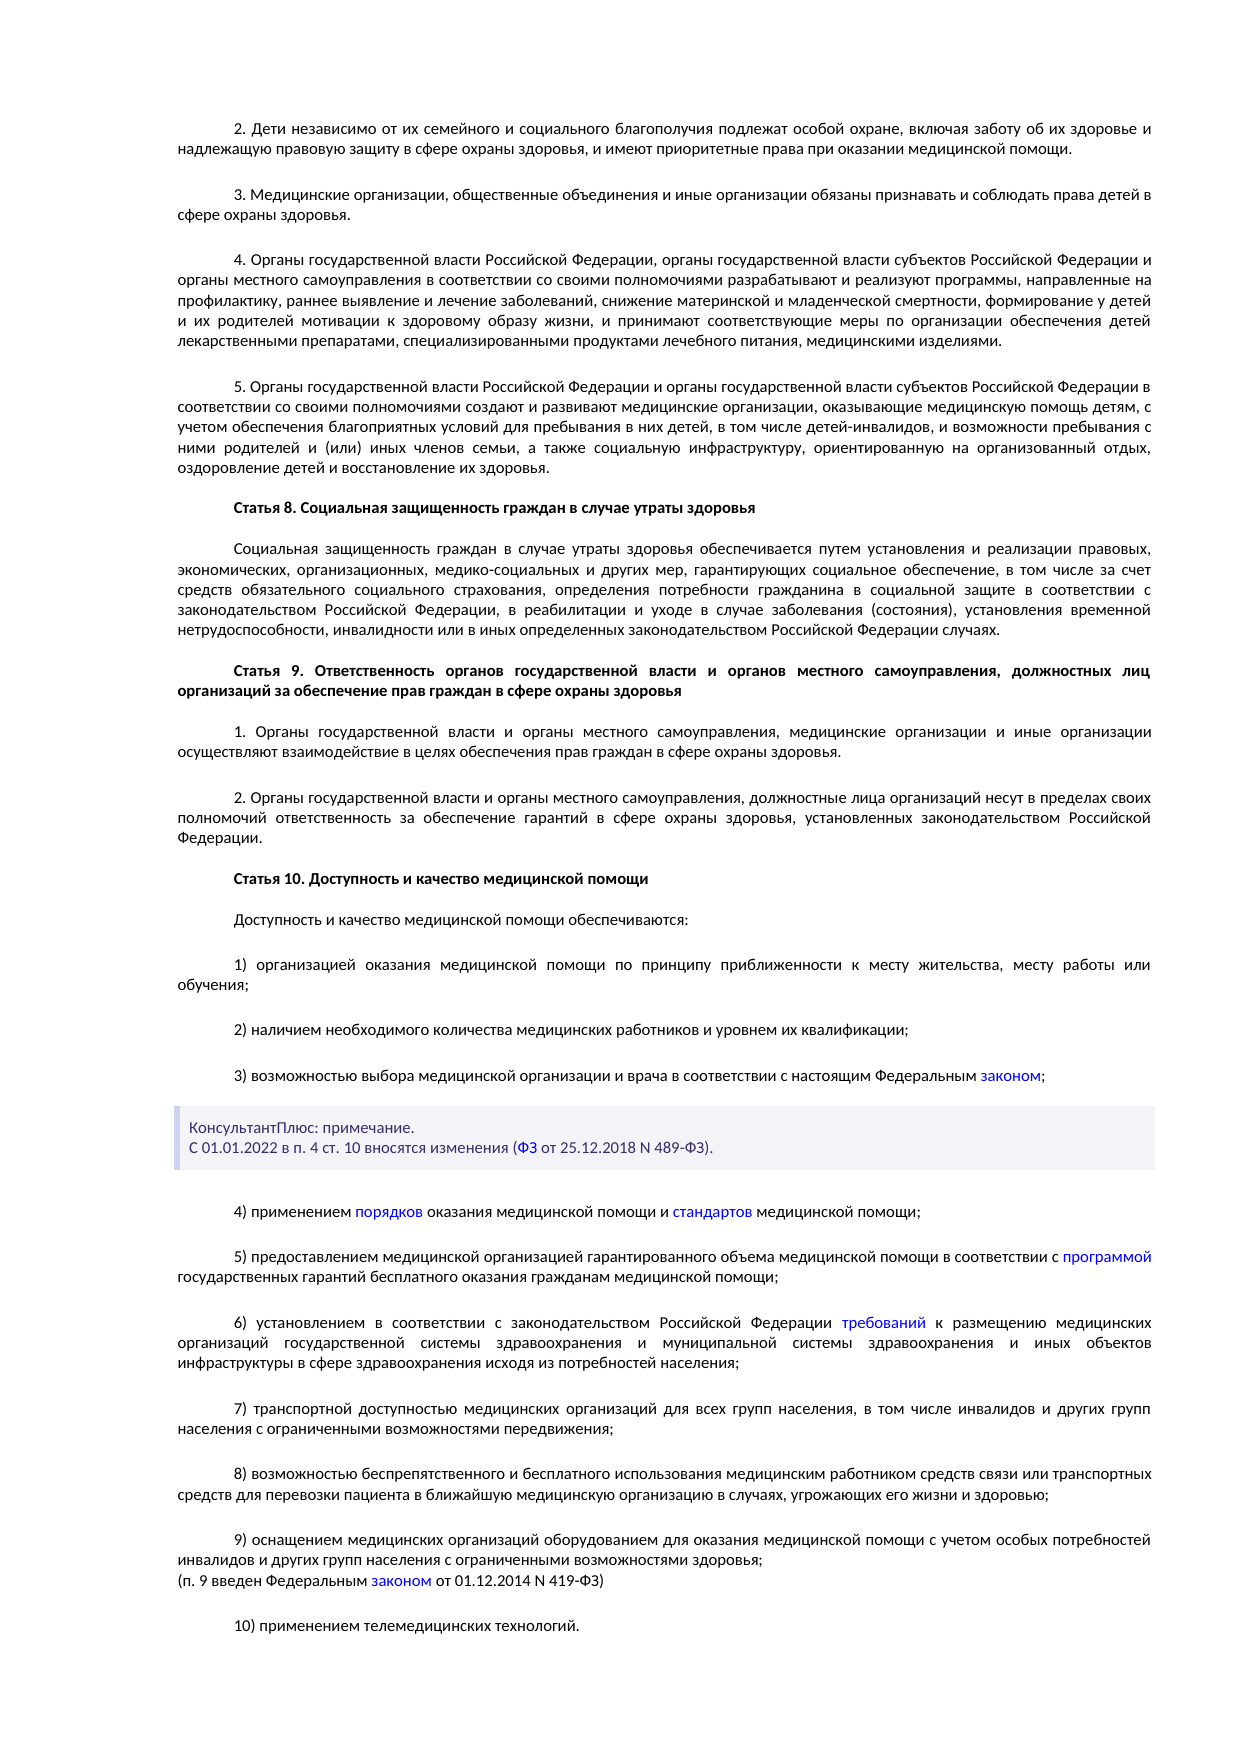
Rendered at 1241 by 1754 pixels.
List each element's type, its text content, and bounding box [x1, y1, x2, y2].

text Доступность и качество медицинской помощи обеспечиваются: [177, 909, 1152, 929]
text 1. Органы государственной власти и органы местного самоуправления, медицинские организации и иные организации осуществляют взаимодействие в целях обеспечения прав граждан в сфере охраны здоровья. [177, 721, 1152, 762]
text 9) оснащением медицинских организаций оборудованием для оказания медицинской помощи с учетом особых потребностей инвалидов и других групп населения с ограниченными возможностями здоровья; [177, 1529, 1152, 1570]
text 4) применением порядков оказания медицинской помощи и стандартов медицинской помощи; [177, 1201, 1152, 1221]
text 2) наличием необходимого количества медицинских работников и уровнем их квалификации; [177, 1020, 1152, 1040]
text Социальная защищенность граждан в случае утраты здоровья обеспечивается путем установления и реализации правовых, экономических, организационных, медико-социальных и других мер, гарантирующих социальное обеспечение, в том числе за счет средств обязательного социального страхования, определения потребности гражданина в социальной защите в соответствии с законодательством Российской Федерации, в реабилитации и уходе в случае заболевания (состояния), установления временной нетрудоспособности, инвалидности или в иных определенных законодательством Российской Федерации случаях. [177, 538, 1152, 640]
text 5) предоставлением медицинской организацией гарантированного объема медицинской помощи в соответствии с программой государственных гарантий бесплатного оказания гражданам медицинской помощи; [177, 1246, 1152, 1287]
text 3. Медицинские организации, общественные объединения и иные организации обязаны признавать и соблюдать права детей в сфере охраны здоровья. [177, 184, 1152, 224]
text 3) возможностью выбора медицинской организации и врача в соответствии с настоящим Федеральным законом; [177, 1065, 1152, 1085]
text 7) транспортной доступностью медицинских организаций для всех групп населения, в том числе инвалидов и других групп населения с ограниченными возможностями передвижения; [177, 1398, 1152, 1439]
text 10) применением телемедицинских технологий. [177, 1615, 1152, 1636]
table_header КонсультантПлюс: примечание. С 01.01.2022 в п. 4 ст. 10 вносятся изменения (ФЗ от 25.12.2018 N 489-ФЗ). [180, 1106, 1149, 1170]
text 2. Дети независимо от их семейного и социального благополучия подлежат особой охране, включая заботу об их здоровье и надлежащую правовую защиту в сфере охраны здоровья, и имеют приоритетные права при оказании медицинской помощи. [177, 118, 1152, 159]
text 1) организацией оказания медицинской помощи по принципу приближенности к месту жительства, месту работы или обучения; [177, 954, 1152, 995]
text 2. Органы государственной власти и органы местного самоуправления, должностные лица организаций несут в пределах своих полномочий ответственность за обеспечение гарантий в сфере охраны здоровья, установленных законодательством Российской Федерации. [177, 787, 1152, 848]
text (п. 9 введен Федеральным законом от 01.12.2014 N 419-ФЗ) [177, 1570, 1152, 1590]
text 4. Органы государственной власти Российской Федерации, органы государственной власти субъектов Российской Федерации и органы местного самоуправления в соответствии со своими полномочиями разрабатывают и реализуют программы, направленные на профилактику, раннее выявление и лечение заболеваний, снижение материнской и младенческой смертности, формирование у детей и их родителей мотивации к здоровому образу жизни, и принимают соответствующие меры по организации обеспечения детей лекарственными препаратами, специализированными продуктами лечебного питания, медицинскими изделиями. [177, 249, 1152, 351]
text 8) возможностью беспрепятственного и бесплатного использования медицинским работником средств связи или транспортных средств для перевозки пациента в ближайшую медицинскую организацию в случаях, угрожающих его жизни и здоровью; [177, 1464, 1152, 1504]
title Статья 8. Социальная защищенность граждан в случае утраты здоровья [177, 498, 1152, 518]
title Статья 10. Доступность и качество медицинской помощи [177, 868, 1152, 888]
title Статья 9. Ответственность органов государственной власти и органов местного самоуправления, должностных лиц организаций за обеспечение прав граждан в сфере охраны здоровья [177, 660, 1152, 701]
text 5. Органы государственной власти Российской Федерации и органы государственной власти субъектов Российской Федерации в соответствии со своими полномочиями создают и развивают медицинские организации, оказывающие медицинскую помощь детям, с учетом обеспечения благоприятных условий для пребывания в них детей, в том числе детей-инвалидов, и возможности пребывания с ними родителей и (или) иных членов семьи, а также социальную инфраструктуру, ориентированную на организованный отдых, оздоровление детей и восстановление их здоровья. [177, 376, 1152, 477]
text 6) установлением в соответствии с законодательством Российской Федерации требований к размещению медицинских организаций государственной системы здравоохранения и муниципальной системы здравоохранения и иных объектов инфраструктуры в сфере здравоохранения исходя из потребностей населения; [177, 1312, 1152, 1373]
